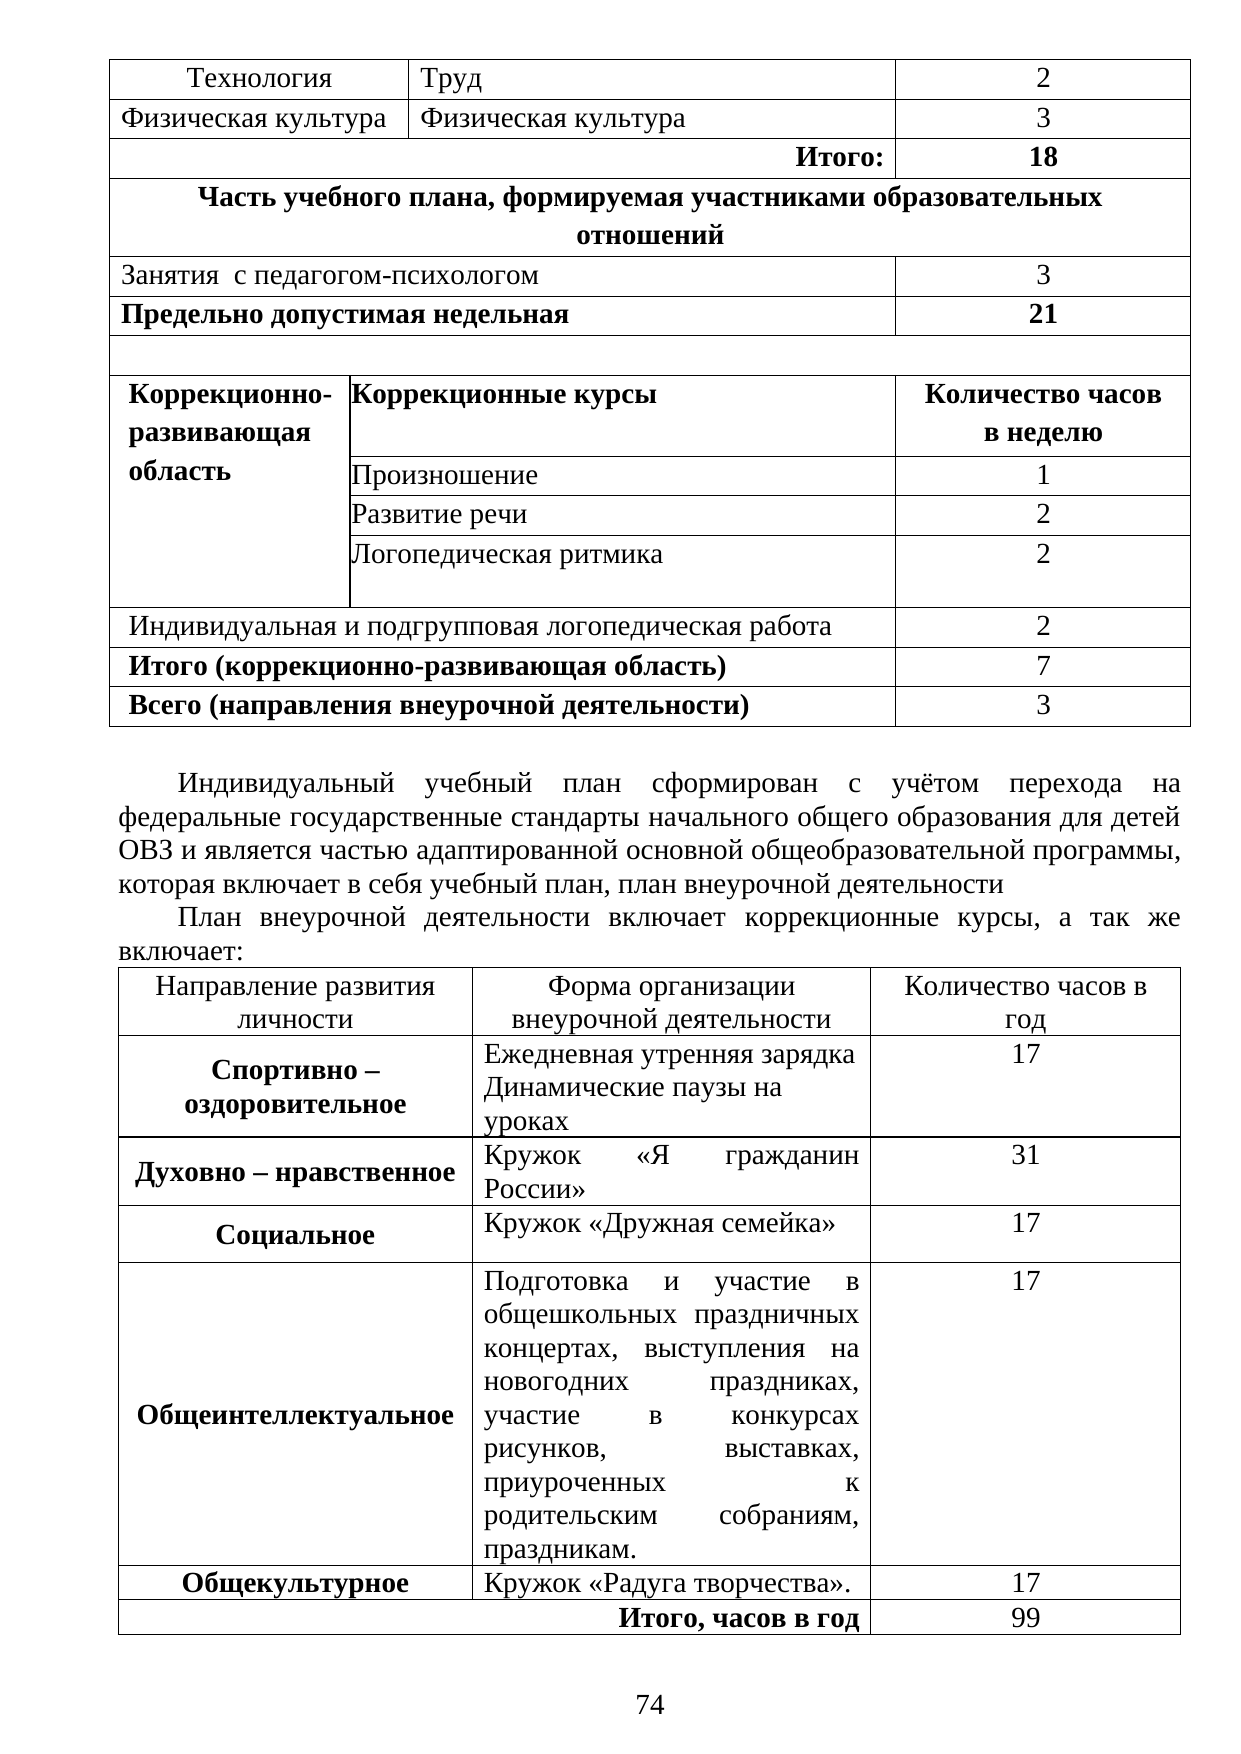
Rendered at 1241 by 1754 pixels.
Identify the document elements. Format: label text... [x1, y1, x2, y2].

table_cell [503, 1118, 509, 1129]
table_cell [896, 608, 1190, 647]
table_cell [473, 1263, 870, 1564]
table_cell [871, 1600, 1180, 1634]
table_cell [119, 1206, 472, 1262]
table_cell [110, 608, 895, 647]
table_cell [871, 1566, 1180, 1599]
text Индивидуальный учебный план сформирован с учётом перехода на федеральные государственные стандарты начального общего образования для детей ОВЗ и является частью адаптированной основной общеобразовательной программы, которая включает в себя учебный план, план внеурочной деятельности [118, 765, 1181, 899]
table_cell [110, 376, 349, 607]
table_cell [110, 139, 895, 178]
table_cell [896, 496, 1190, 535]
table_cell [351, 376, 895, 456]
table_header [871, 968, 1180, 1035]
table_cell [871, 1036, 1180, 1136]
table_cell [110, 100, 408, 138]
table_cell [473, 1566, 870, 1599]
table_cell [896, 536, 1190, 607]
text План внеурочной деятельности включает коррекционные курсы, а так же включает: [118, 899, 1181, 967]
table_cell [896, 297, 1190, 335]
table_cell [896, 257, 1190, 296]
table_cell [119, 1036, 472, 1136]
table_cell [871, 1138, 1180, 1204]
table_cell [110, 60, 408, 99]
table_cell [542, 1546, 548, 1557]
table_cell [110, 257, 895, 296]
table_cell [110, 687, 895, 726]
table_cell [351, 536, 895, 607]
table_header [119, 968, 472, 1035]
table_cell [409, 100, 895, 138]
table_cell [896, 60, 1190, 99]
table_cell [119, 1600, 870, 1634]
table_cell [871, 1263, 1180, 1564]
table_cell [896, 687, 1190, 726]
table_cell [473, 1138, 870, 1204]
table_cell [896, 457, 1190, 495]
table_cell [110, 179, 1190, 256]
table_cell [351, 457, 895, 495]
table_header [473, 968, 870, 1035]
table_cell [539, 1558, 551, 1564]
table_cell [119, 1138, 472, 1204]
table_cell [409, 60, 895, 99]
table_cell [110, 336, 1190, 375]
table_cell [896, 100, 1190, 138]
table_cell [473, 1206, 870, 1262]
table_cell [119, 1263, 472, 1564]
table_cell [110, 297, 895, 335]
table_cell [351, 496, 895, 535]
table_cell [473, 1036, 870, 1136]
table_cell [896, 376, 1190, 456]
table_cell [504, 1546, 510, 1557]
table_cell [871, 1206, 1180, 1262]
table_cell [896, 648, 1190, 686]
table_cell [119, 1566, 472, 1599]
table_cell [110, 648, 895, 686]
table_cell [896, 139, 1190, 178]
